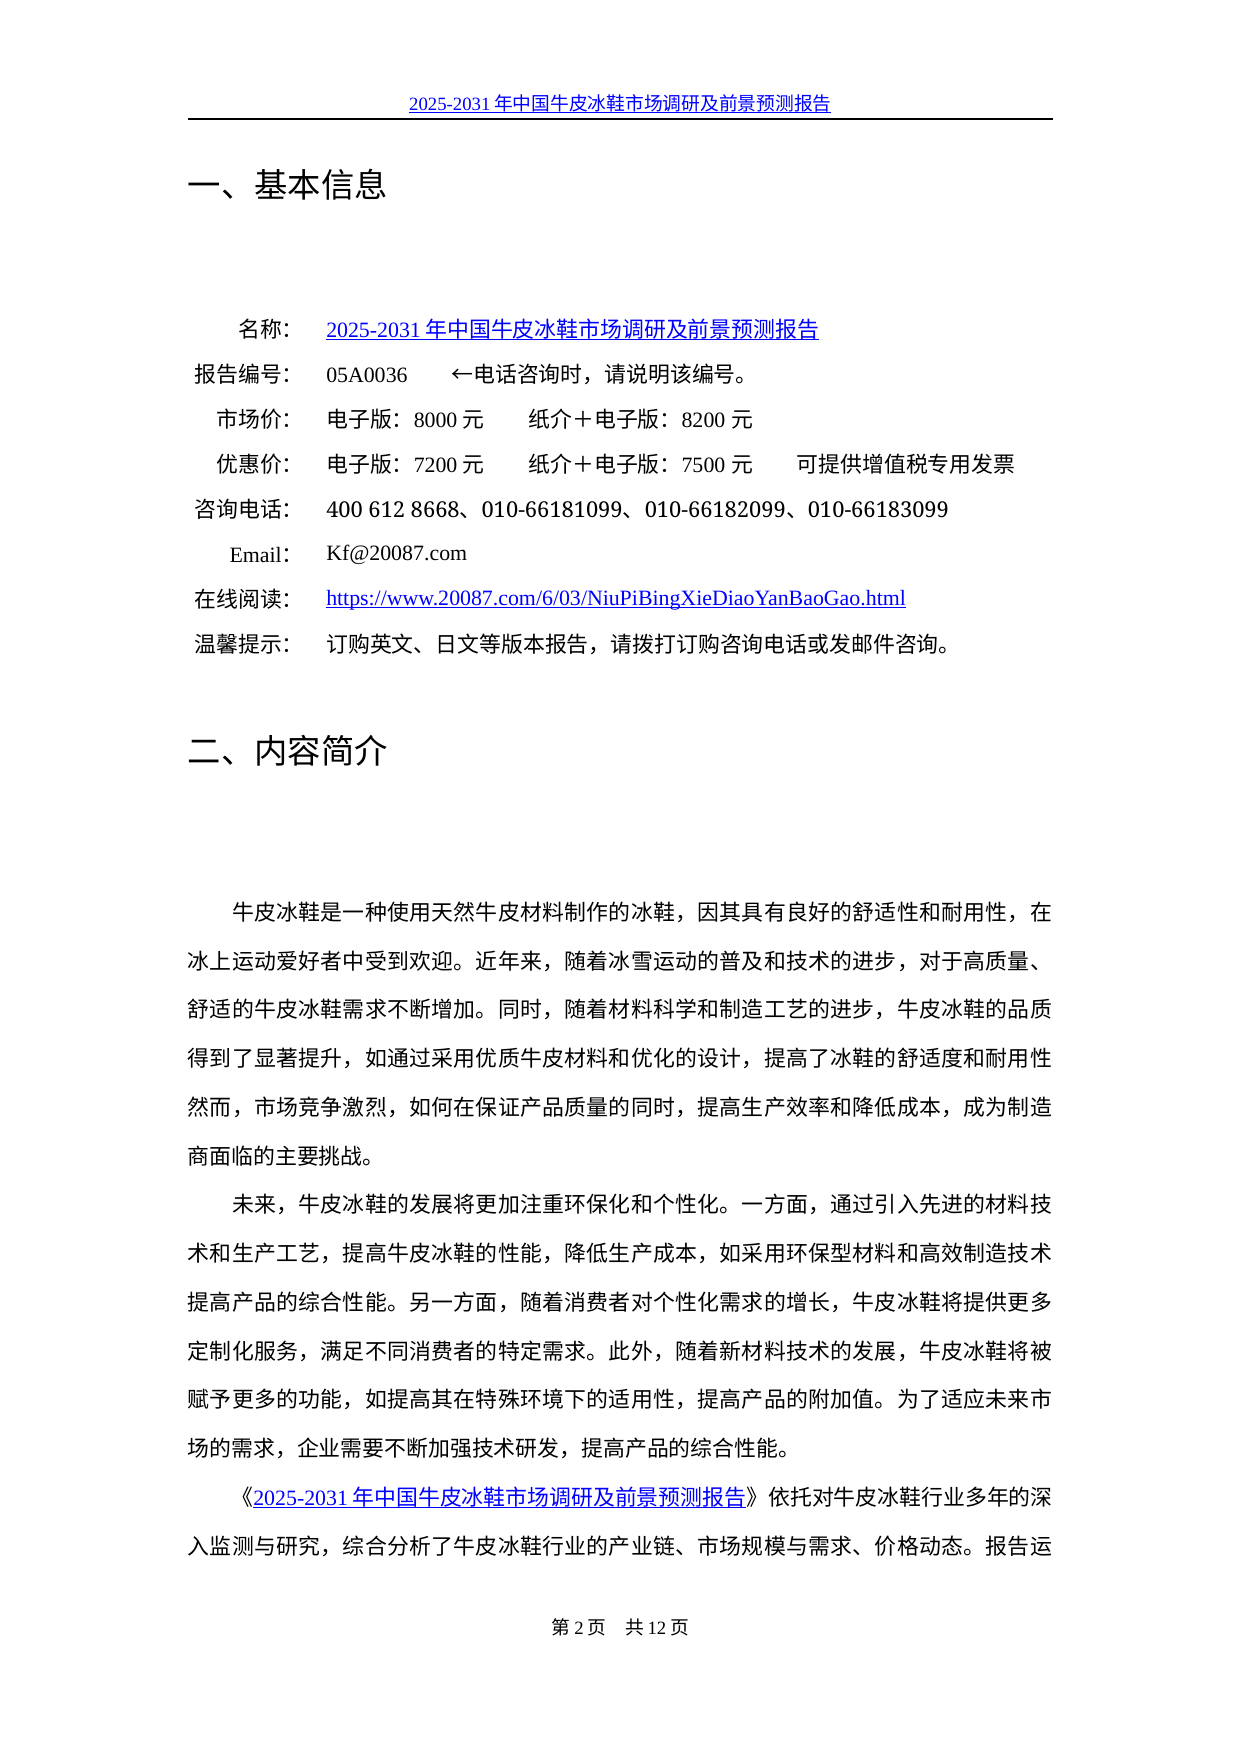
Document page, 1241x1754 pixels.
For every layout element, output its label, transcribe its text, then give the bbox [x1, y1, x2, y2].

table_cell 市场价： [167, 402, 315, 447]
table_cell 咨询电话： [167, 492, 315, 537]
table_cell 优惠价： [167, 447, 315, 492]
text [187, 894, 1053, 1561]
table_cell 400 612 8668、010-66181099、010-66182099、010-66183099 [315, 492, 1073, 537]
title 二、内容简介 [187, 717, 1053, 782]
table_cell 05A0036 ←电话咨询时，请说明该编号。 [315, 357, 1073, 402]
table_cell 订购英文、日文等版本报告，请拨打订购咨询电话或发邮件咨询。 [315, 627, 1073, 672]
table_cell 电子版：8000 元 纸介＋电子版：8200 元 [315, 402, 1073, 447]
table_cell 报告编号： [167, 357, 315, 402]
table_cell 电子版：7200 元 纸介＋电子版：7500 元 可提供增值税专用发票 [315, 447, 1073, 492]
table_cell 在线阅读： [167, 582, 315, 627]
table_cell Email： [167, 537, 315, 582]
table_cell 温馨提示： [167, 627, 315, 672]
table_header 2025-2031年中国牛皮冰鞋市场调研及前景预测报告 [315, 312, 1073, 357]
table_header 名称： [167, 312, 315, 357]
table_cell [315, 582, 1073, 627]
table_cell Kf@20087.com [315, 537, 1073, 582]
title 一、基本信息 [187, 150, 1053, 215]
